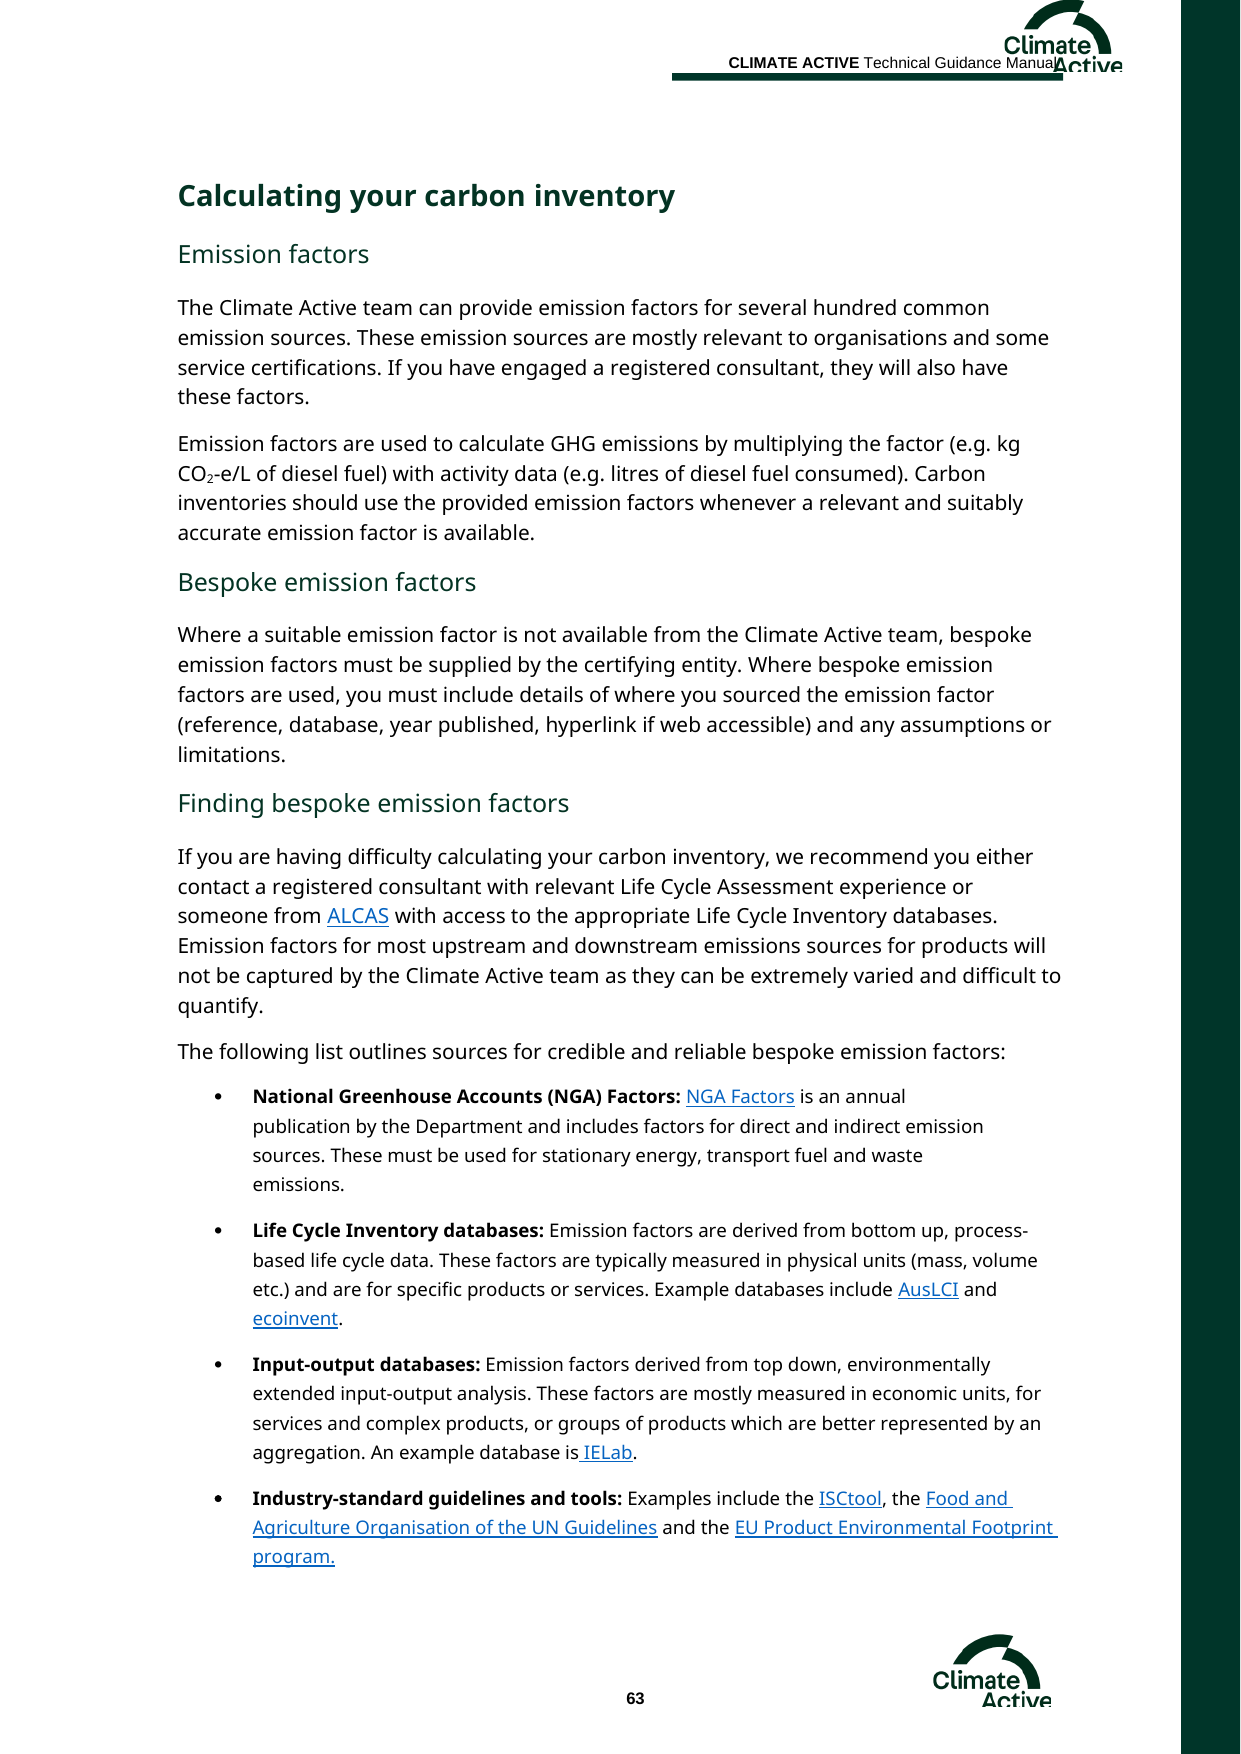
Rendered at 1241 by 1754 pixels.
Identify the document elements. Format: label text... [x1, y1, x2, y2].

list Life Cycle Inventory databases: Emission factors are derived from bottom up, process-based life cycle data. These factors are typically measured in physical units (mass, volume etc.) and are for specific products or services. Example databases include AusLCI and ecoinvent. [215, 1218, 1063, 1331]
list Input-output databases: Emission factors derived from top down, environmentally extended input-output analysis. These factors are mostly measured in economic units, for services and complex products, or groups of products which are better represented by an aggregation. An example database is IELab. [215, 1351, 1063, 1465]
subtitle Emission factors [177, 237, 1063, 271]
text The Climate Active team can provide emission factors for several hundred common emission sources. These emission sources are mostly relevant to organisations and some service certifications. If you have engaged a registered consultant, they will also have these factors. [177, 293, 1063, 411]
list Industry-standard guidelines and tools: Examples include the , the Food and Agriculture Organisation of the UN Guidelines and the EU Product Environmental Footprint program. [215, 1485, 1063, 1569]
text If you are having difficulty calculating your carbon inventory, we recommend you either contact a registered consultant with relevant Life Cycle Assessment experience or someone from ALCAS with access to the appropriate Life Cycle Inventory databases. Emission factors for most upstream and downstream emissions sources for products will not be captured by the Climate Active team as they can be extremely varied and difficult to quantify. [177, 842, 1063, 1019]
subtitle Calculating your carbon inventory [177, 175, 1063, 214]
list National Greenhouse Accounts (NGA) Factors: NGA Factors is an annual publication by the Department and includes factors for direct and indirect emission sources. These must be used for stationary energy, transport fuel and waste emissions. [215, 1084, 1001, 1197]
subtitle Finding bespoke emission factors [177, 786, 1063, 820]
text Emission factors are used to calculate GHG emissions by multiplying the factor (e.g. kg CO2-e/L of diesel fuel) with activity data (e.g. litres of diesel fuel consumed). Carbon inventories should use the provided emission factors whenever a relevant and suitably accurate emission factor is available. [177, 429, 1063, 547]
text Where a suitable emission factor is not available from the Climate Active team, bespoke emission factors must be supplied by the certifying entity. Where bespoke emission factors are used, you must include details of where you sourced the emission factor (reference, database, year published, hyperlink if web accessible) and any assumptions or limitations. [177, 621, 1063, 768]
text The following list outlines sources for credible and reliable bespoke emission factors: [177, 1037, 1063, 1066]
subtitle Bespoke emission factors [177, 565, 1063, 599]
